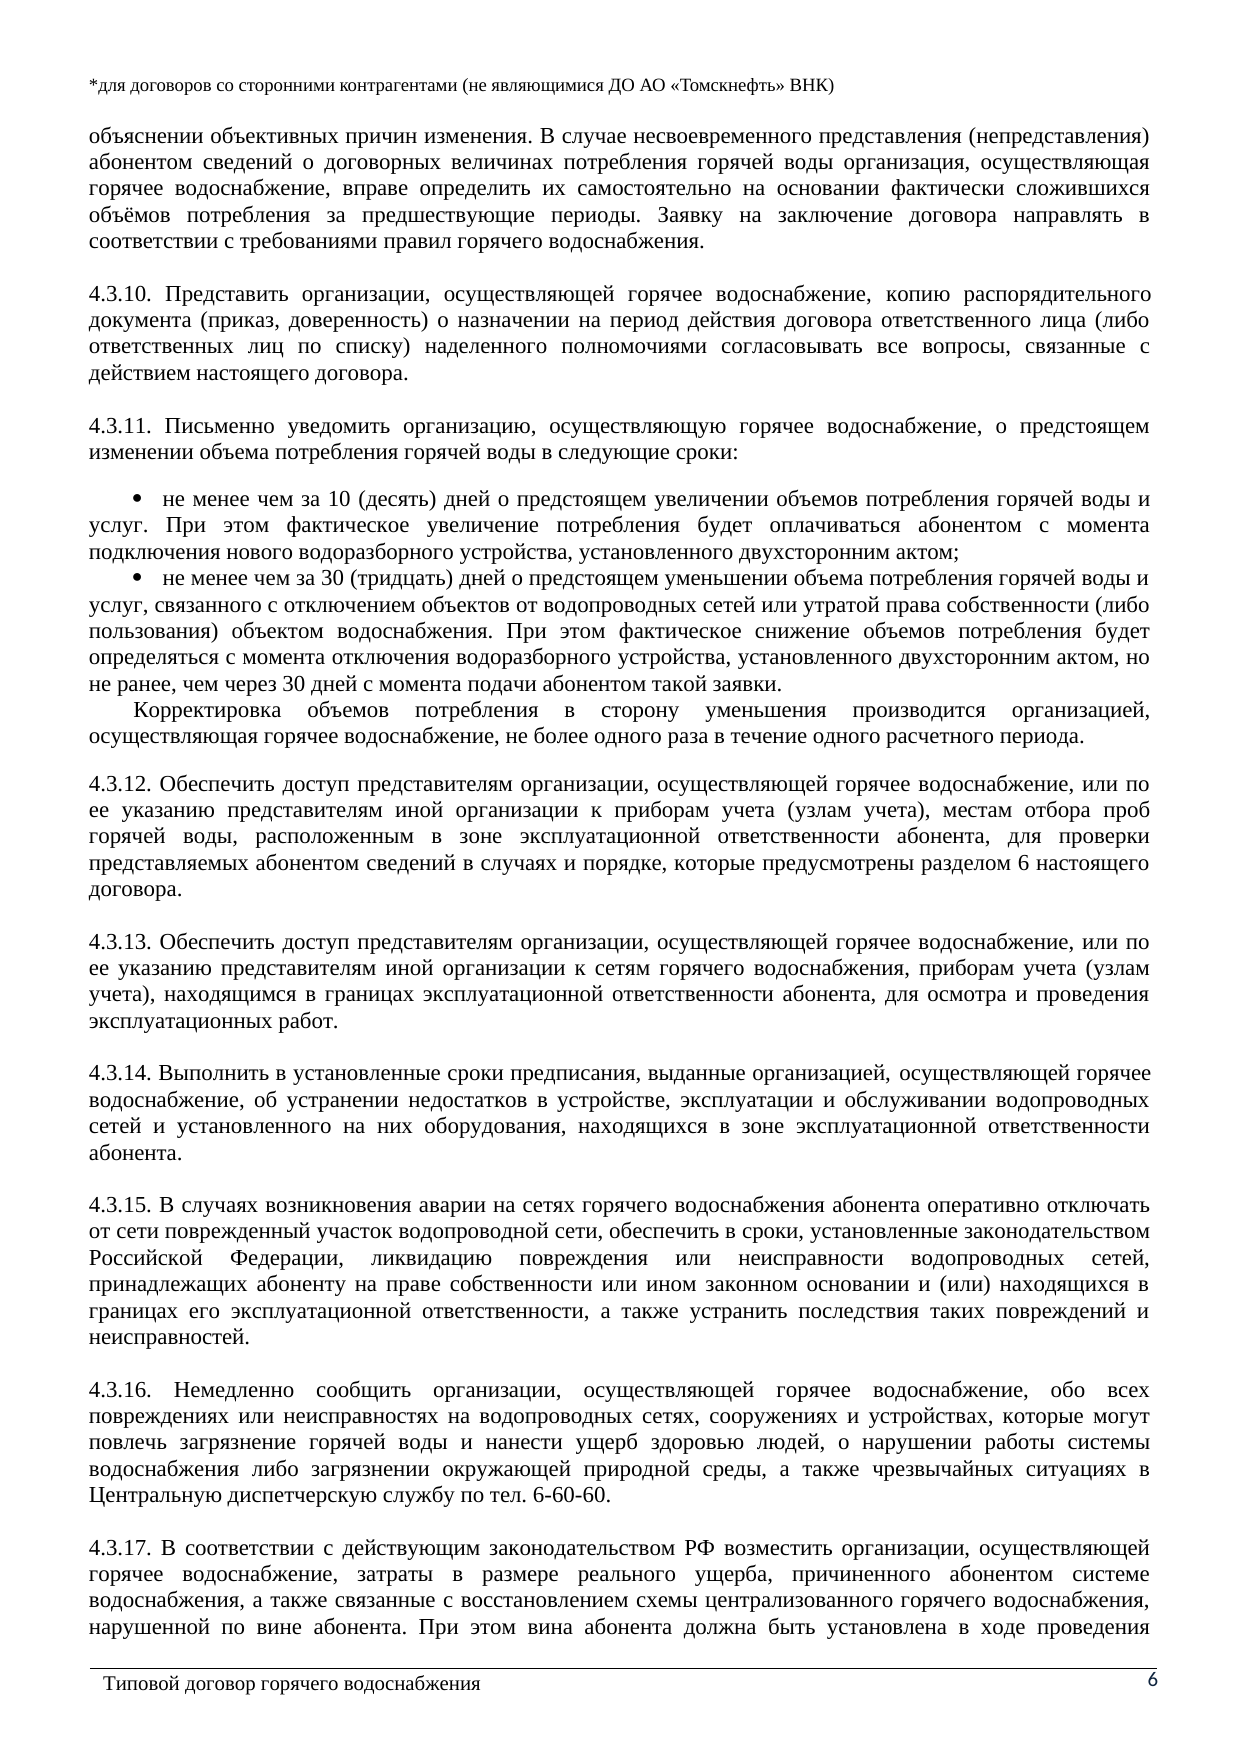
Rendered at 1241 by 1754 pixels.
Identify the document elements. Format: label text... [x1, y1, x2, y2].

list не менее чем за 30 (тридцать) дней о предстоящем уменьшении объема потребления горячей воды и услуг, связанного с отключением объектов от водопроводных сетей или утратой права собственности (либо пользования) объектом водоснабжения. При этом фактическое снижение объемов потребления будет определяться с момента отключения водоразборного устройства, установленного двухсторонним актом, но не ранее, чем через 30 дней с момента подачи абонентом такой заявки. [89, 564, 1152, 696]
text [89, 1534, 1152, 1639]
text *для договоров со сторонними контрагентами (не являющимися ДО АО «Томскнефть» ВНК) [89, 74, 1152, 95]
text объяснении объективных причин изменения. В случае несвоевременного представления (непредставления) абонентом сведений о договорных величинах потребления горячей воды организация, осуществляющая горячее водоснабжение, вправе определить их самостоятельно на основании фактически сложившихся объёмов потребления за предшествующие периоды. Заявку на заключение договора направлять в соответствии с требованиями правил горячего водоснабжения. [89, 122, 1152, 253]
text 4.3.12. Обеспечить доступ представителям организации, осуществляющей горячее водоснабжение, или по ее указанию представителям иной организации к приборам учета (узлам учета), местам отбора проб горячей воды, расположенным в зоне эксплуатационной ответственности абонента, для проверки представляемых абонентом сведений в случаях и порядке, которые предусмотрены разделом 6 настоящего договора. [89, 769, 1152, 901]
text 4.3.11. Письменно уведомить организацию, осуществляющую горячее водоснабжение, о предстоящем изменении объема потребления горячей воды в следующие сроки: [89, 412, 1152, 464]
list не менее чем за 10 (десять) дней о предстоящем увеличении объемов потребления горячей воды и услуг. При этом фактическое увеличение потребления будет оплачиваться абонентом с момента подключения нового водоразборного устройства, установленного двухсторонним актом; [89, 485, 1152, 564]
text 4.3.15. В случаях возникновения аварии на сетях горячего водоснабжения абонента оперативно отключать от сети поврежденный участок водопроводной сети, обеспечить в сроки, установленные законодательством Российской Федерации, ликвидацию повреждения или неисправности водопроводных сетей, принадлежащих абоненту на праве собственности или ином законном основании и (или) находящихся в границах его эксплуатационной ответственности, а также устранить последствия таких повреждений и неисправностей. [89, 1191, 1152, 1349]
list Корректировка объемов потребления в сторону уменьшения производится организацией, осуществляющая горячее водоснабжение, не более одного раза в течение одного расчетного периода. [89, 696, 1152, 749]
text 4.3.16. Немедленно сообщить организации, осуществляющей горячее водоснабжение, обо всех повреждениях или неисправностях на водопроводных сетях, сооружениях и устройствах, которые могут повлечь загрязнение горячей воды и нанести ущерб здоровью людей, о нарушении работы системы водоснабжения либо загрязнении окружающей природной среды, а также чрезвычайных ситуациях в Центральную диспетчерскую службу по тел. 6-60-60. [89, 1376, 1152, 1507]
text 4.3.10. Представить организации, осуществляющей горячее водоснабжение, копию распорядительного документа (приказ, доверенность) о назначении на период действия договора ответственного лица (либо ответственных лиц по списку) наделенного полномочиями согласовывать все вопросы, связанные с действием настоящего договора. [89, 280, 1152, 385]
text 4.3.14. Выполнить в установленные сроки предписания, выданные организацией, осуществляющей горячее водоснабжение, об устранении недостатков в устройстве, эксплуатации и обслуживании водопроводных сетей и установленного на них оборудования, находящихся в зоне эксплуатационной ответственности абонента. [89, 1059, 1152, 1165]
text 4.3.13. Обеспечить доступ представителям организации, осуществляющей горячее водоснабжение, или по ее указанию представителям иной организации к сетям горячего водоснабжения, приборам учета (узлам учета), находящимся в границах эксплуатационной ответственности абонента, для осмотра и проведения эксплуатационных работ. [89, 928, 1152, 1033]
